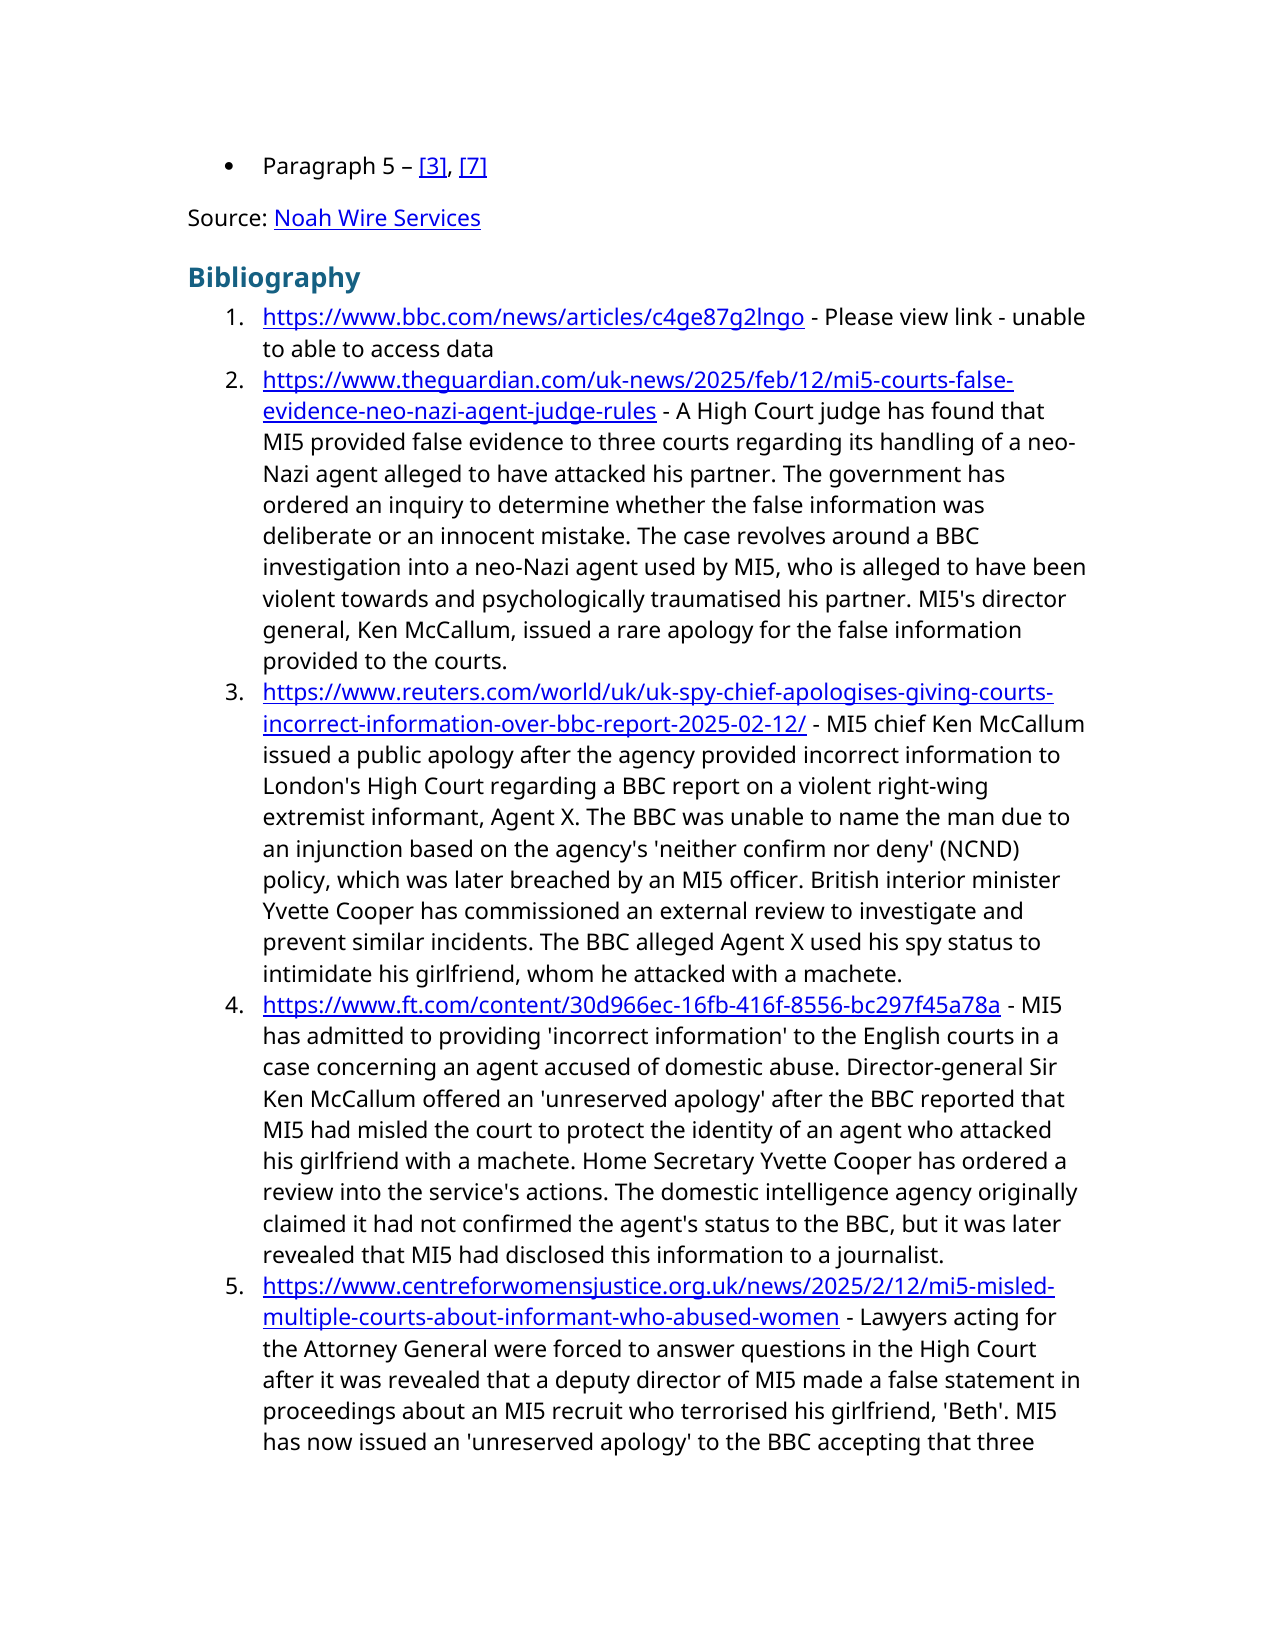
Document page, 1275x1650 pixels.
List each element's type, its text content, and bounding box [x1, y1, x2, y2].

list https://www.reuters.com/world/uk/uk-spy-chief-apologises-giving-courts-incorrect-information-over-bbc-report-2025-02-12/ - MI5 chief Ken McCallum issued a public apology after the agency provided incorrect information to London's High Court regarding a BBC report on a violent right-wing extremist informant, Agent X. The BBC was unable to name the man due to an injunction based on the agency's 'neither confirm nor deny' (NCND) policy, which was later breached by an MI5 officer. British interior minister Yvette Cooper has commissioned an external review to investigate and prevent similar incidents. The BBC alleged Agent X used his spy status to intimidate his girlfriend, whom he attacked with a machete. [225, 676, 1087, 989]
text Source: Noah Wire Services [187, 202, 1087, 233]
subtitle Bibliography [187, 259, 1087, 296]
list https://www.ft.com/content/30d966ec-16fb-416f-8556-bc297f45a78a - MI5 has admitted to providing 'incorrect information' to the English courts in a case concerning an agent accused of domestic abuse. Director-general Sir Ken McCallum offered an 'unreserved apology' after the BBC reported that MI5 had misled the court to protect the identity of an agent who attacked his girlfriend with a machete. Home Secretary Yvette Cooper has ordered a review into the service's actions. The domestic intelligence agency originally claimed it had not confirmed the agent's status to the BBC, but it was later revealed that MI5 had disclosed this information to a journalist. [225, 989, 1087, 1270]
list https://www.theguardian.com/uk-news/2025/feb/12/mi5-courts-false-evidence-neo-nazi-agent-judge-rules - A High Court judge has found that MI5 provided false evidence to three courts regarding its handling of a neo-Nazi agent alleged to have attacked his partner. The government has ordered an inquiry to determine whether the false information was deliberate or an innocent mistake. The case revolves around a BBC investigation into a neo-Nazi agent used by MI5, who is alleged to have been violent towards and psychologically traumatised his partner. MI5's director general, Ken McCallum, issued a rare apology for the false information provided to the courts. [225, 364, 1087, 676]
list Paragraph 5 – [3], [7] [225, 150, 1087, 181]
list https://www.bbc.com/news/articles/c4ge87g2lngo - Please view link - unable to able to access data [225, 301, 1087, 364]
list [225, 1270, 1087, 1457]
